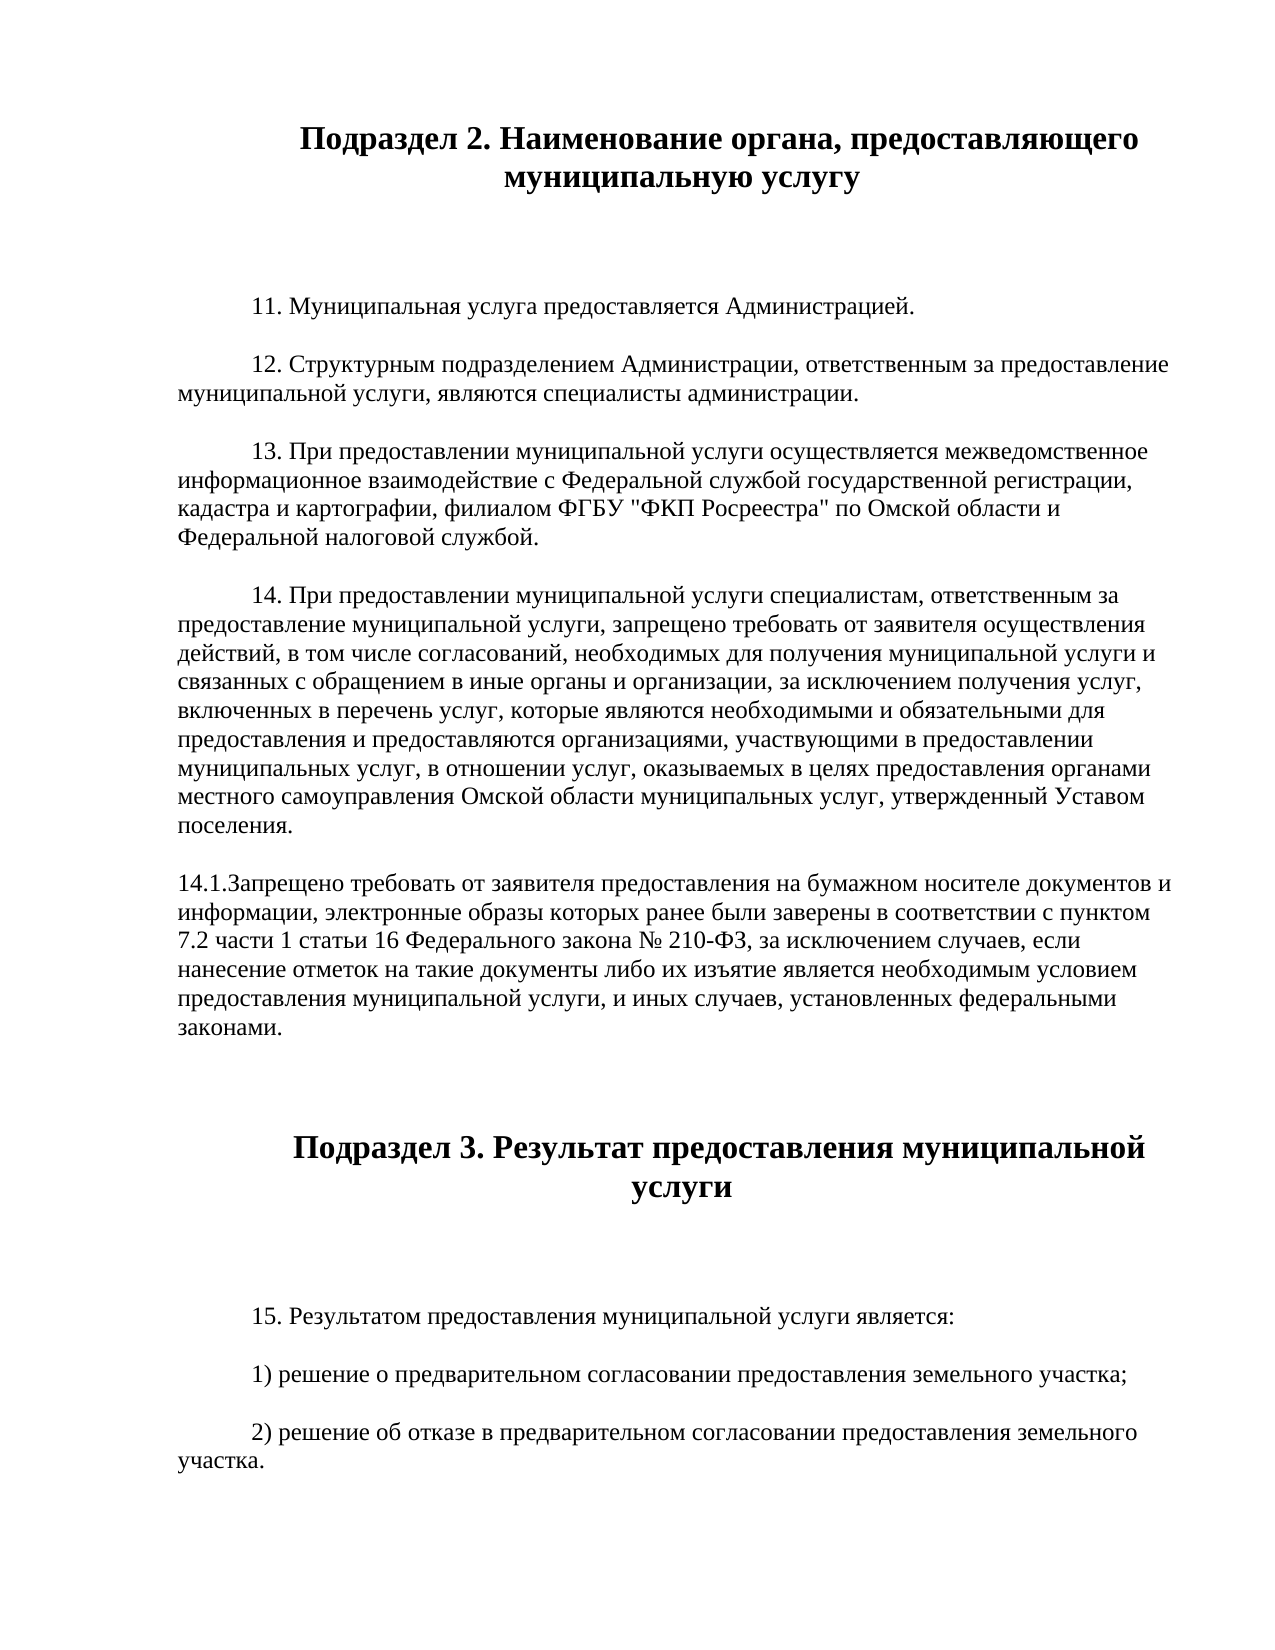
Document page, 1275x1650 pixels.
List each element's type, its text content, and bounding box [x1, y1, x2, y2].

text 13. При предоставлении муниципальной услуги осуществляется межведомственное информационное взаимодействие с Федеральной службой государственной регистрации, кадастра и картографии, филиалом ФГБУ "ФКП Росреестра" по Омской области и Федеральной налоговой службой. [177, 436, 1186, 551]
text 2) решение об отказе в предварительном согласовании предоставления земельного участка. [177, 1417, 1186, 1474]
text Подраздел 2. Наименование органа, предоставляющего муниципальную услугу [177, 118, 1186, 195]
text 11. Муниципальная услуга предоставляется Администрацией. [177, 291, 1186, 320]
text Подраздел 3. Результат предоставления муниципальной услуги [177, 1128, 1186, 1204]
text 1) решение о предварительном согласовании предоставления земельного участка; [177, 1359, 1186, 1388]
text 15. Результатом предоставления муниципальной услуги является: [177, 1301, 1186, 1330]
text 14. При предоставлении муниципальной услуги специалистам, ответственным за предоставление муниципальной услуги, запрещено требовать от заявителя осуществления действий, в том числе согласований, необходимых для получения муниципальной услуги и связанных с обращением в иные органы и организации, за исключением получения услуг, включенных в перечень услуг, которые являются необходимыми и обязательными для предоставления и предоставляются организациями, участвующими в предоставлении муниципальных услуг, в отношении услуг, оказываемых в целях предоставления органами местного самоуправления Омской области муниципальных услуг, утвержденный Уставом поселения. [177, 580, 1186, 839]
text 12. Структурным подразделением Администрации, ответственным за предоставление муниципальной услуги, являются специалисты администрации. [177, 349, 1186, 407]
text 14.1.Запрещено требовать от заявителя предоставления на бумажном носителе документов и информации, электронные образы которых ранее были заверены в соответствии с пунктом 7.2 части 1 статьи 16 Федерального закона № 210-ФЗ, за исключением случаев, если нанесение отметок на такие документы либо их изъятие является необходимым условием предоставления муниципальной услуги, и иных случаев, установленных федеральными законами. [177, 868, 1186, 1041]
